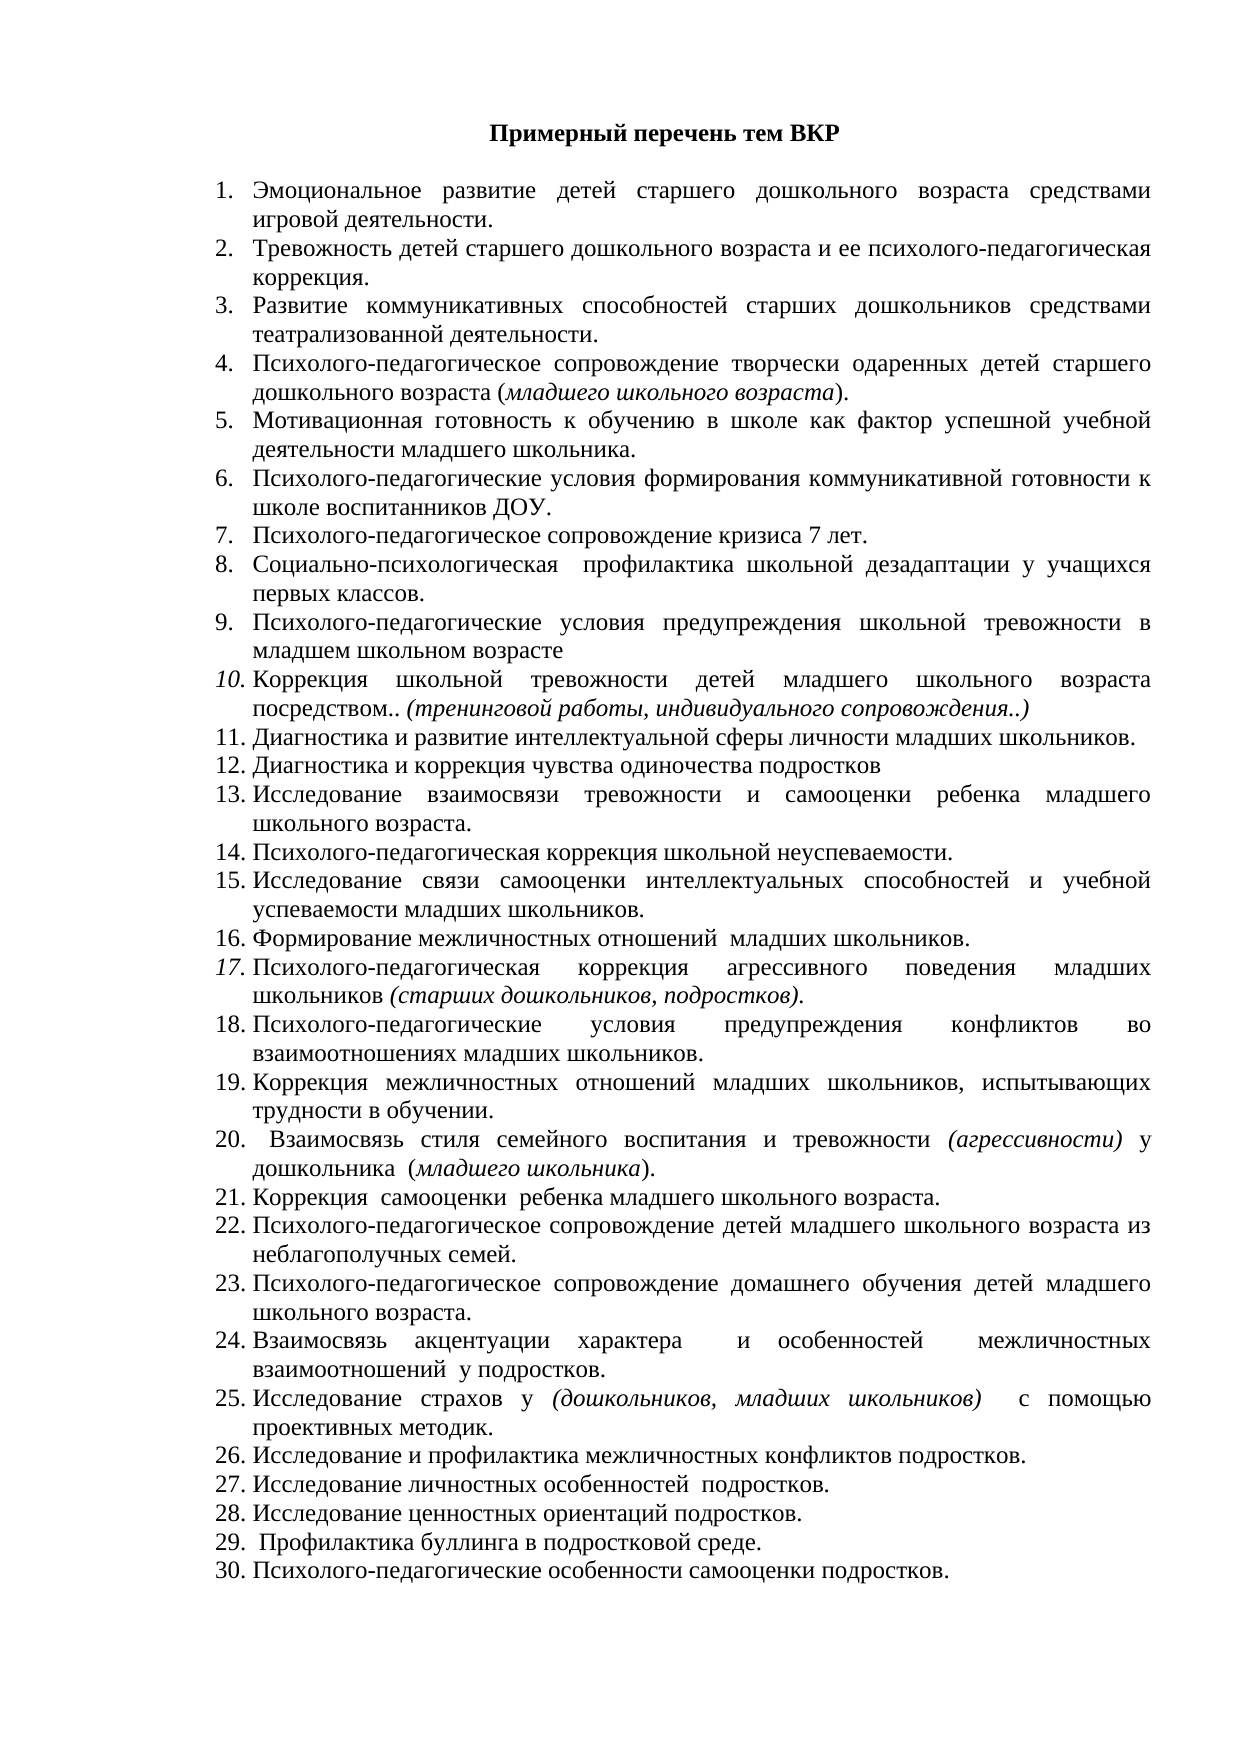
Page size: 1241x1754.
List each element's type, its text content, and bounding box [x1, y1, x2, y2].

list Психолого-педагогическое сопровождение творчески одаренных детей старшего дошкольного возраста (младшего школьного возраста). [215, 348, 1152, 406]
list Психолого-педагогическое сопровождение домашнего обучения детей младшего школьного возраста. [215, 1268, 1152, 1326]
list Формирование межличностных отношений младших школьников. [215, 923, 1152, 952]
list Коррекция межличностных отношений младших школьников, испытывающих трудности в обучении. [215, 1067, 1152, 1124]
list Психолого-педагогическая коррекция школьной неуспеваемости. [215, 837, 1152, 866]
list Мотивационная готовность к обучению в школе как фактор успешной учебной деятельности младшего школьника. [215, 406, 1152, 463]
list Исследование взаимосвязи тревожности и самооценки ребенка младшего школьного возраста. [215, 779, 1152, 837]
list Исследование и профилактика межличностных конфликтов подростков. [215, 1441, 1152, 1469]
list Тревожность детей старшего дошкольного возраста и ее психолого-педагогическая коррекция. [215, 233, 1152, 291]
list Психолого-педагогические условия предупреждения школьной тревожности в младшем школьном возрасте [215, 607, 1152, 664]
list Психолого-педагогическое сопровождение кризиса 7 лет. [215, 521, 1152, 549]
list Психолого-педагогические особенности самооценки подростков. [215, 1556, 1152, 1584]
list Исследование ценностных ориентаций подростков. [215, 1498, 1152, 1527]
list Психолого-педагогическое сопровождение детей младшего школьного возраста из неблагополучных семей. [215, 1211, 1152, 1268]
list Исследование страхов у (дошкольников, младших школьников) с помощью проективных методик. [215, 1383, 1152, 1441]
list Психолого-педагогические условия формирования коммуникативной готовности к школе воспитанников ДОУ. [215, 463, 1152, 521]
list Исследование связи самооценки интеллектуальных способностей и учебной успеваемости младших школьников. [215, 866, 1152, 923]
list Диагностика и коррекция чувства одиночества подростков [215, 751, 1152, 779]
text Примерный перечень тем ВКР [177, 118, 1152, 147]
list Коррекция самооценки ребенка младшего школьного возраста. [215, 1182, 1152, 1211]
list Диагностика и развитие интеллектуальной сферы личности младших школьников. [215, 722, 1152, 751]
list Социально-психологическая профилактика школьной дезадаптации у учащихся первых классов. [215, 549, 1152, 607]
list Эмоциональное развитие детей старшего дошкольного возраста средствами игровой деятельности. [215, 176, 1152, 233]
list Взаимосвязь акцентуации характера и особенностей межличностных взаимоотношений у подростков. [215, 1326, 1152, 1383]
list Психолого-педагогические условия предупреждения конфликтов во взаимоотношениях младших школьников. [215, 1009, 1152, 1067]
list Исследование личностных особенностей подростков. [215, 1469, 1152, 1498]
list Взаимосвязь стиля семейного воспитания и тревожности (агрессивности) у дошкольника (младшего школьника). [215, 1124, 1152, 1182]
list Коррекция школьной тревожности детей младшего школьного возраста посредством.. (тренинговой работы, индивидуального сопровождения..) [215, 664, 1152, 722]
list Профилактика буллинга в подростковой среде. [215, 1527, 1152, 1556]
list Психолого-педагогическая коррекция агрессивного поведения младших школьников (старших дошкольников, подростков). [215, 952, 1152, 1009]
list Развитие коммуникативных способностей старших дошкольников средствами театрализованной деятельности. [215, 291, 1152, 348]
